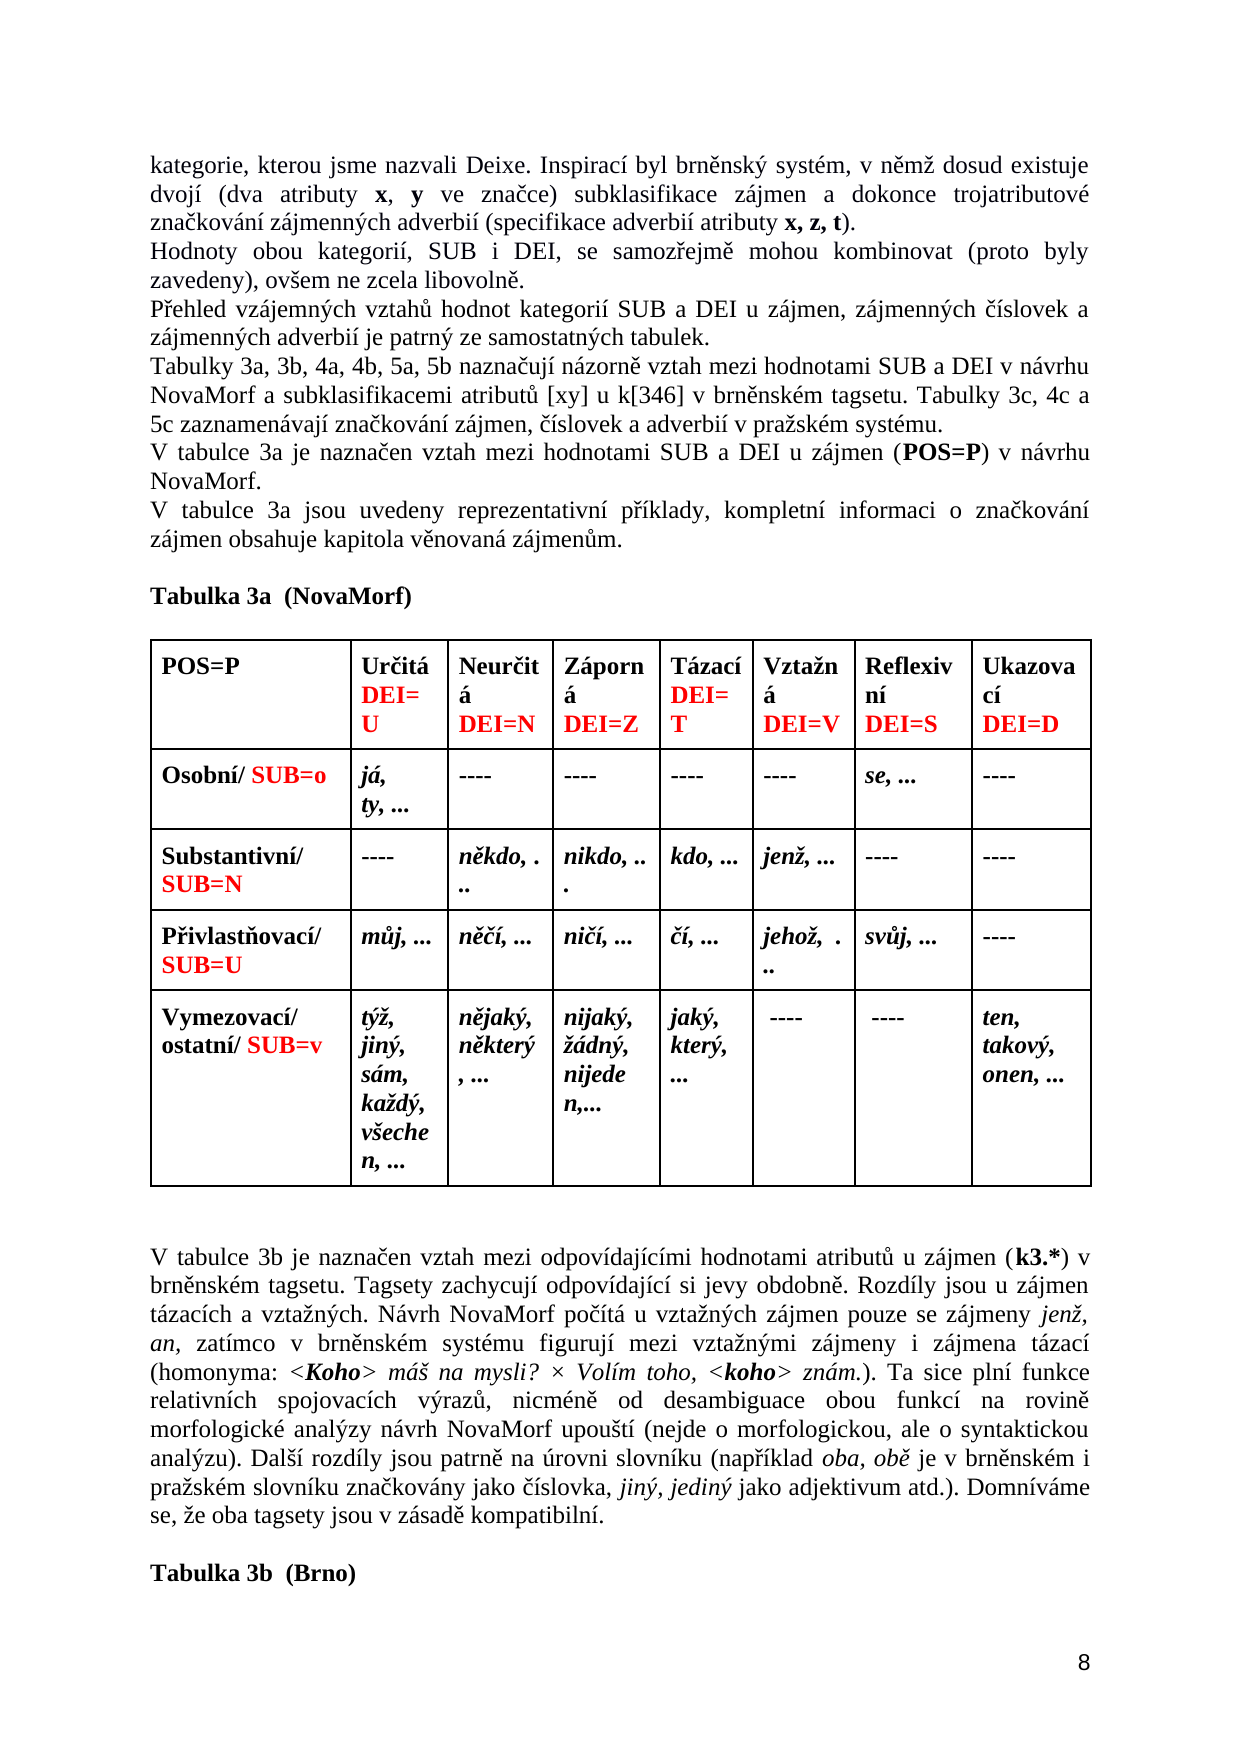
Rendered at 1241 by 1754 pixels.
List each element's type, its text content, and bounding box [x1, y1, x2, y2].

table_cell se, ... [856, 750, 971, 828]
table_cell jaký, který, ... [661, 991, 752, 1184]
table_cell ---- [856, 991, 971, 1184]
table_cell jehož, ... [754, 911, 854, 989]
text V tabulce 3a jsou uvedeny reprezentativní příklady, kompletní informaci o značkování zájmen obsahuje kapitola věnovaná zájmenům. [150, 495, 1090, 552]
table_cell někdo, ... [449, 830, 552, 909]
table_cell nikdo, ... [554, 830, 659, 909]
table_cell čí, ... [661, 911, 752, 989]
table_header Ukazovací DEI=D [973, 641, 1090, 748]
table_cell já, ty, ... [352, 750, 447, 828]
table_cell nějaký, některý, ... [449, 991, 552, 1184]
table_cell ---- [973, 750, 1090, 828]
table_cell ---- [754, 750, 854, 828]
table_cell ---- [856, 830, 971, 909]
table_cell ten, takový, onen, ... [973, 991, 1090, 1184]
text U zájmen, zájmenných číslovek a zájmenných příslovcí se v návrhu NovaMorf rozlišují dva poddruhy. Dělení zájmen, zájmenných číslovek (kolik, tolik, několik) a zájmenných příslovcí v návrhu NovaMorf bere v úvahu dvojí podstatu užívaných hodnot. Např. zájmeno něčí je zároveň přivlastňovací i neurčité a vyjadřování obou významů v rámci jediného poddruhu by znepřehlednilo klasifikaci. Z tohoto důvodu byla v rámci NovaMorf vytvořena kategorie, kterou jsme nazvali Deixe. Inspirací byl brněnský systém, v němž dosud existuje dvojí (dva atributy x, y ve značce) subklasifikace zájmen a dokonce trojatributové značkování zájmenných adverbií (specifikace adverbií atributy x, z, t). [150, 150, 1090, 236]
table_cell můj, ... [352, 911, 447, 989]
table_header Neurčitá DEI=N [449, 641, 552, 748]
table_header Záporná DEI=Z [554, 641, 659, 748]
table_cell Přivlastňovací/ SUB=U [152, 911, 350, 989]
table_cell ničí, ... [554, 911, 659, 989]
table_header Určitá DEI=U [352, 641, 447, 748]
table_cell týž, jiný, sám, každý, všechen, ... [352, 991, 447, 1184]
table_cell Osobní/ SUB=o [152, 750, 350, 828]
table_cell ---- [352, 830, 447, 909]
table_header Vztažná DEI=V [754, 641, 854, 748]
table_cell ---- [973, 830, 1090, 909]
text Tabulky 3a, 3b, 4a, 4b, 5a, 5b naznačují názorně vztah mezi hodnotami SUB a DEI v návrhu NovaMorf a subklasifikacemi atributů [xy] u k[346] v brněnském tagsetu. Tabulky 3c, 4c a 5c zaznamenávají značkování zájmen, číslovek a adverbií v pražském systému. [150, 351, 1090, 437]
table_cell svůj, ... [856, 911, 971, 989]
text V tabulce 3b je naznačen vztah mezi odpovídajícími hodnotami atributů u zájmen (k3.*) v brněnském tagsetu. Tagsety zachycují odpovídající si jevy obdobně. Rozdíly jsou u zájmen tázacích a vztažných. Návrh NovaMorf počítá u vztažných zájmen pouze se zájmeny jenž, an, zatímco v brněnském systému figurují mezi vztažnými zájmeny i zájmena tázací (homonyma: <Koho> máš na mysli? × Volím toho, <koho> znám.). Ta sice plní funkce relativních spojovacích výrazů, nicméně od desambiguace obou funkcí na rovině morfologické analýzy návrh NovaMorf upouští (nejde o morfologickou, ale o syntaktickou analýzu). Další rozdíly jsou patrně na úrovni slovníku (například oba, obě je v brněnském i pražském slovníku značkovány jako číslovka, jiný, jediný jako adjektivum atd.). Domníváme se, že oba tagsety jsou v zásadě kompatibilní. [150, 1242, 1090, 1529]
table_cell Substantivní/ SUB=N [152, 830, 350, 909]
table_header Reflexivní DEI=S [856, 641, 971, 748]
table_cell ---- [554, 750, 659, 828]
table_cell ---- [449, 750, 552, 828]
text Tabulka 3b (Brno) [150, 1558, 1090, 1587]
table_cell ---- [661, 750, 752, 828]
table_header Tázací DEI=T [661, 641, 752, 748]
table_cell Vymezovací/ ostatní/ SUB=v [152, 991, 350, 1184]
text Hodnoty obou kategorií, SUB i DEI, se samozřejmě mohou kombinovat (proto byly zavedeny), ovšem ne zcela libovolně. [150, 236, 1090, 294]
text Přehled vzájemných vztahů hodnot kategorií SUB a DEI u zájmen, zájmenných číslovek a zájmenných adverbií je patrný ze samostatných tabulek. [150, 294, 1090, 351]
table_cell něčí, ... [449, 911, 552, 989]
table_cell ---- [754, 991, 854, 1184]
table_cell ---- [973, 911, 1090, 989]
table_cell jenž, ... [754, 830, 854, 909]
text Tabulka 3a (NovaMorf) [150, 581, 1090, 610]
table_cell kdo, ... [661, 830, 752, 909]
table_header POS=P [152, 641, 350, 748]
table_cell nijaký, žádný, nijeden,... [554, 991, 659, 1184]
text V tabulce 3a je naznačen vztah mezi hodnotami SUB a DEI u zájmen (POS=P) v návrhu NovaMorf. [150, 437, 1090, 495]
